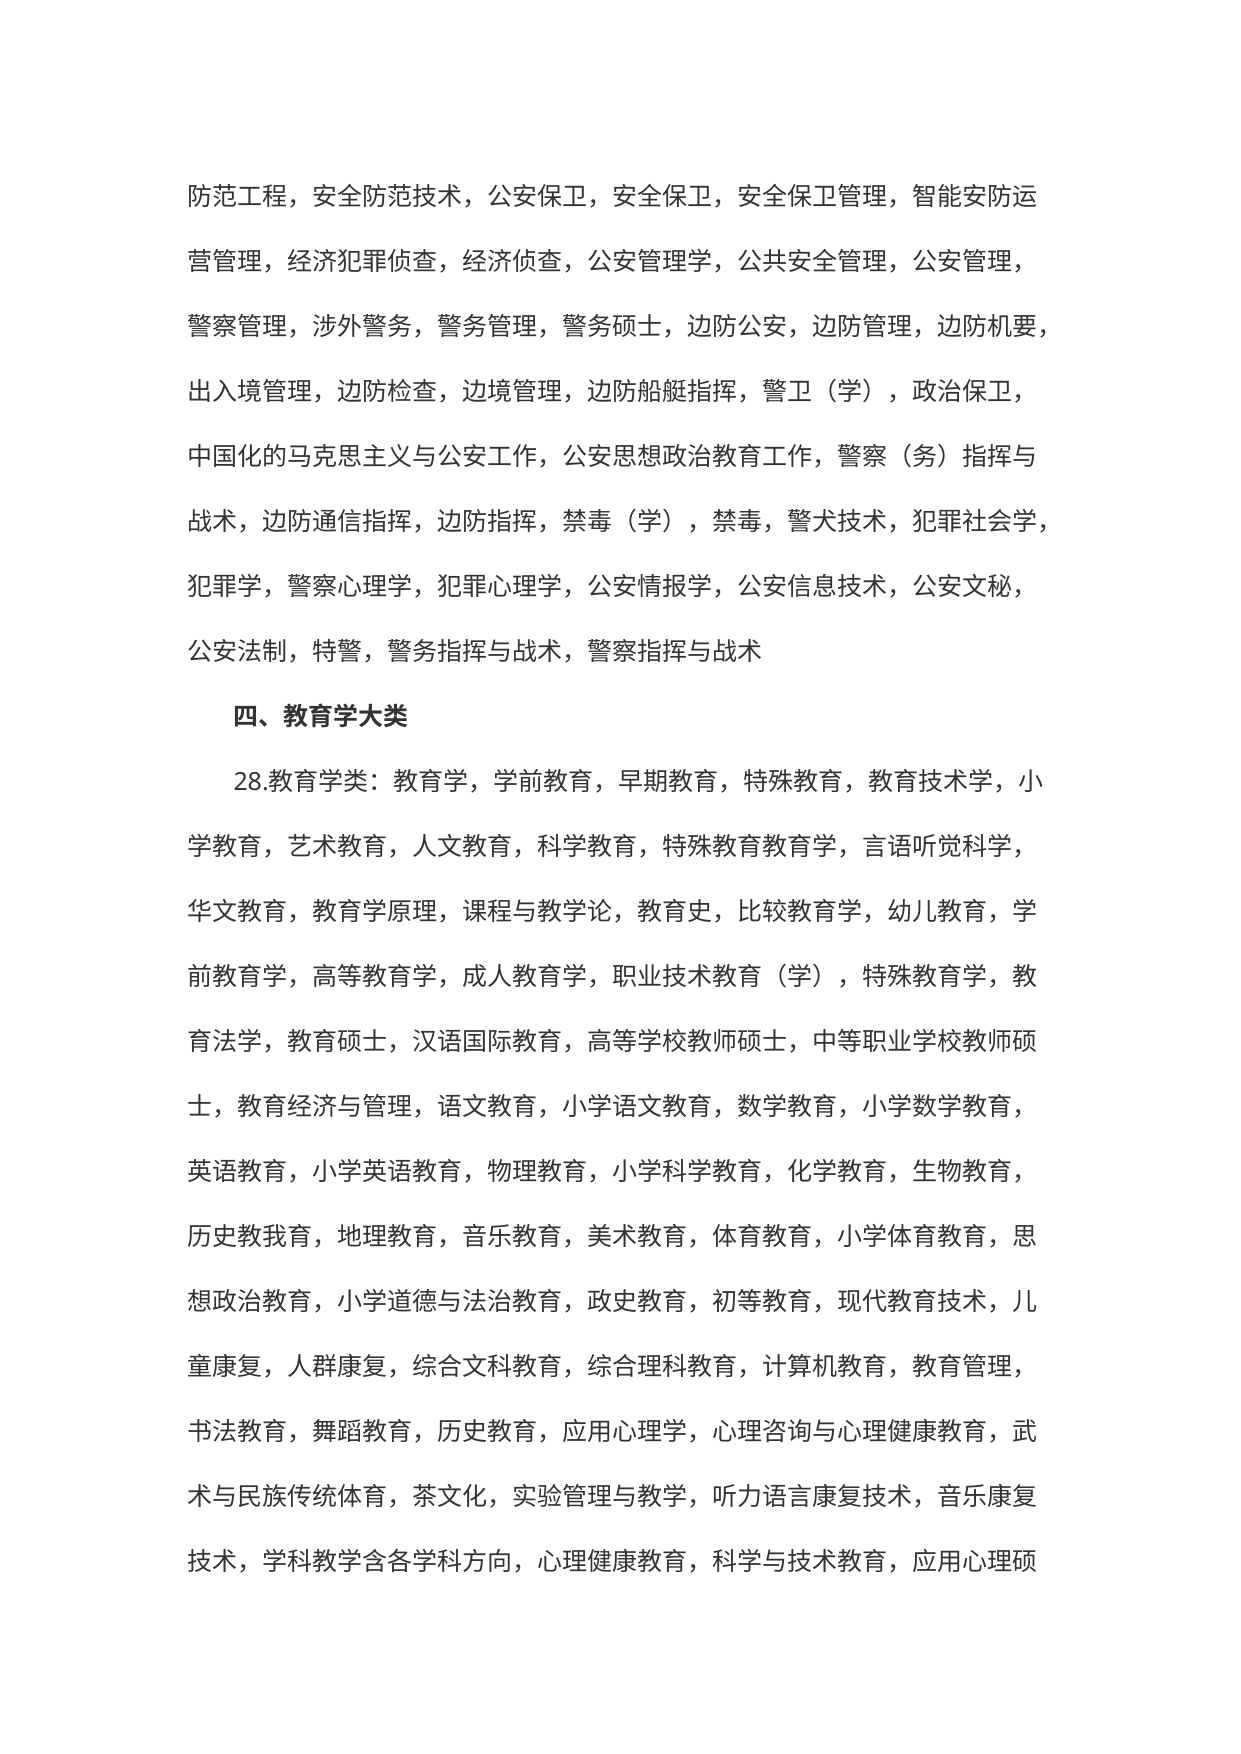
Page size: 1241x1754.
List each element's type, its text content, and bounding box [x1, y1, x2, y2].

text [187, 162, 1053, 682]
text 四、教育学大类 [187, 682, 1053, 747]
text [187, 747, 1053, 1592]
